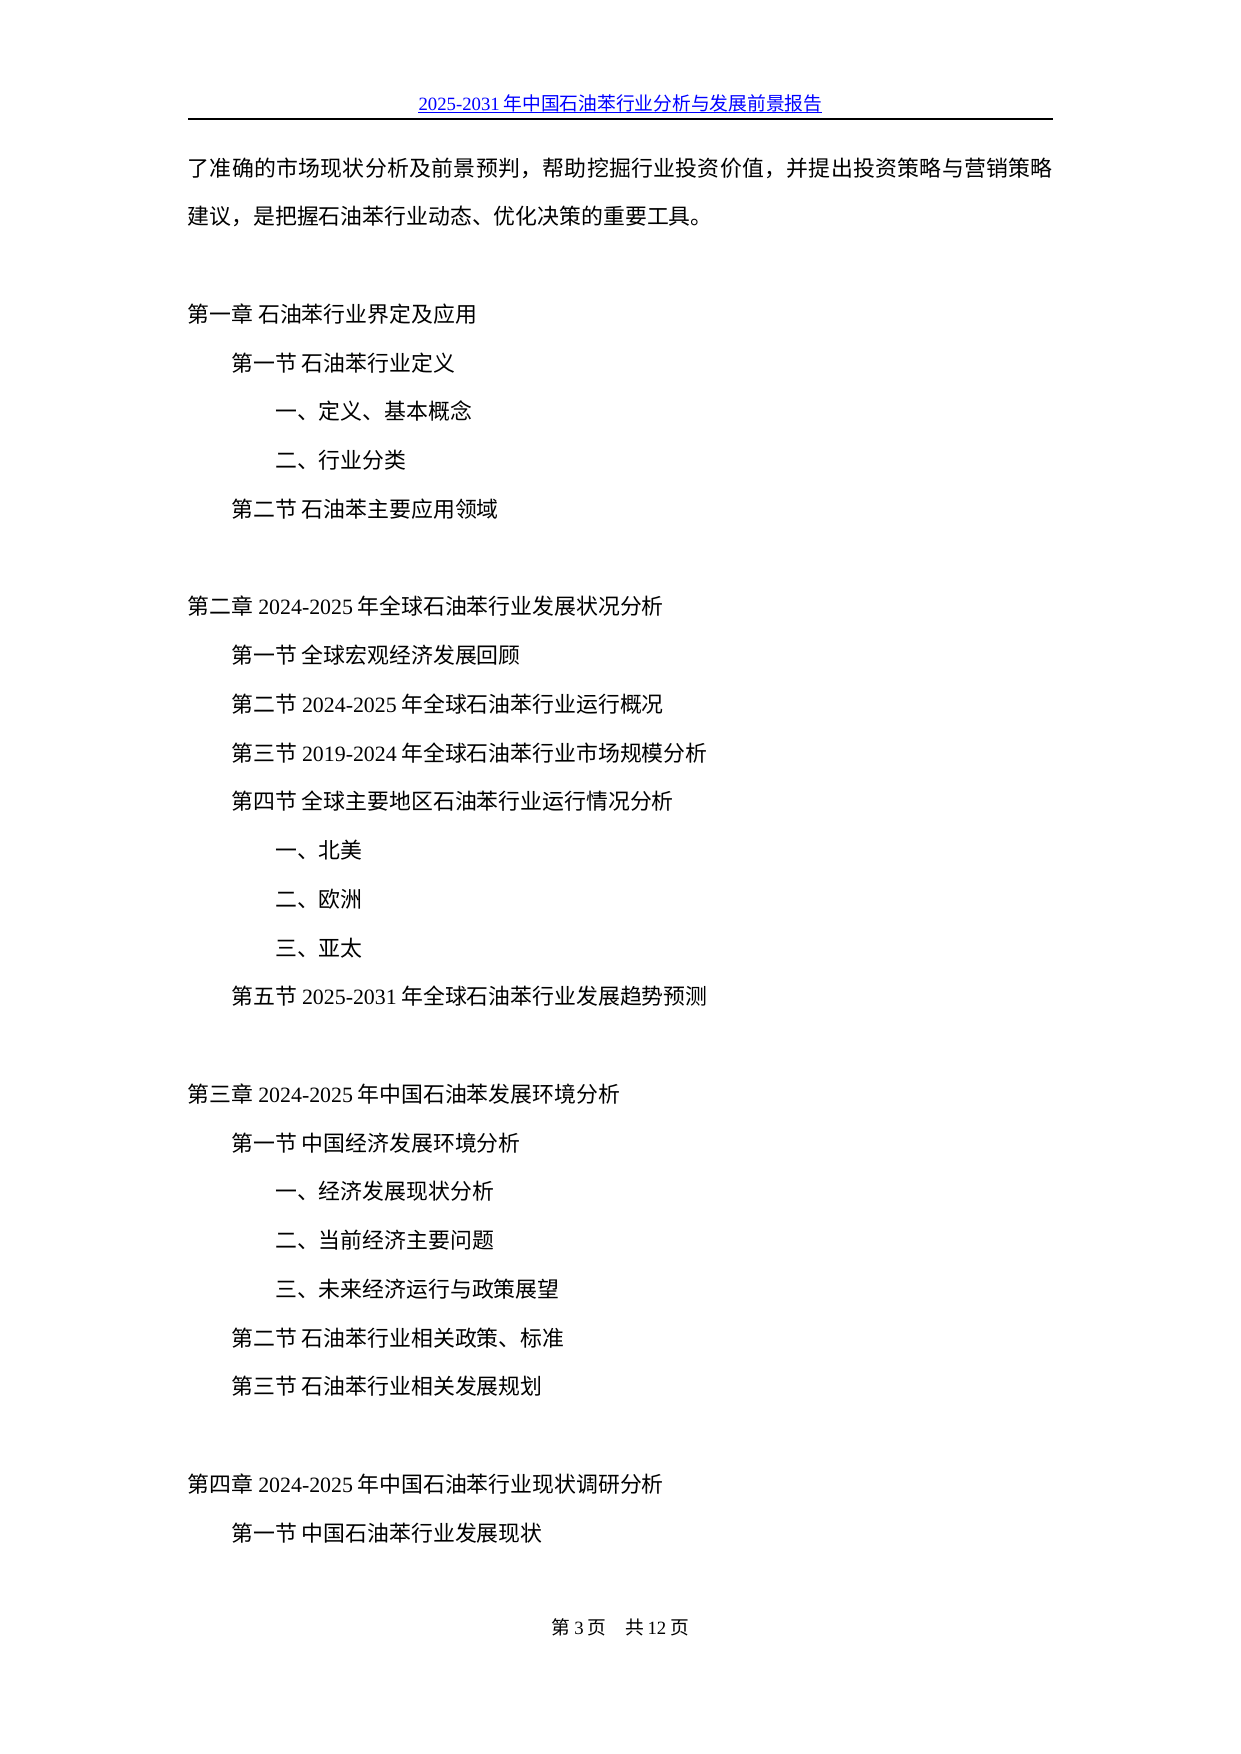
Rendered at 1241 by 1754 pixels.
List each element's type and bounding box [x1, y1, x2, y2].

text [187, 150, 1053, 1548]
